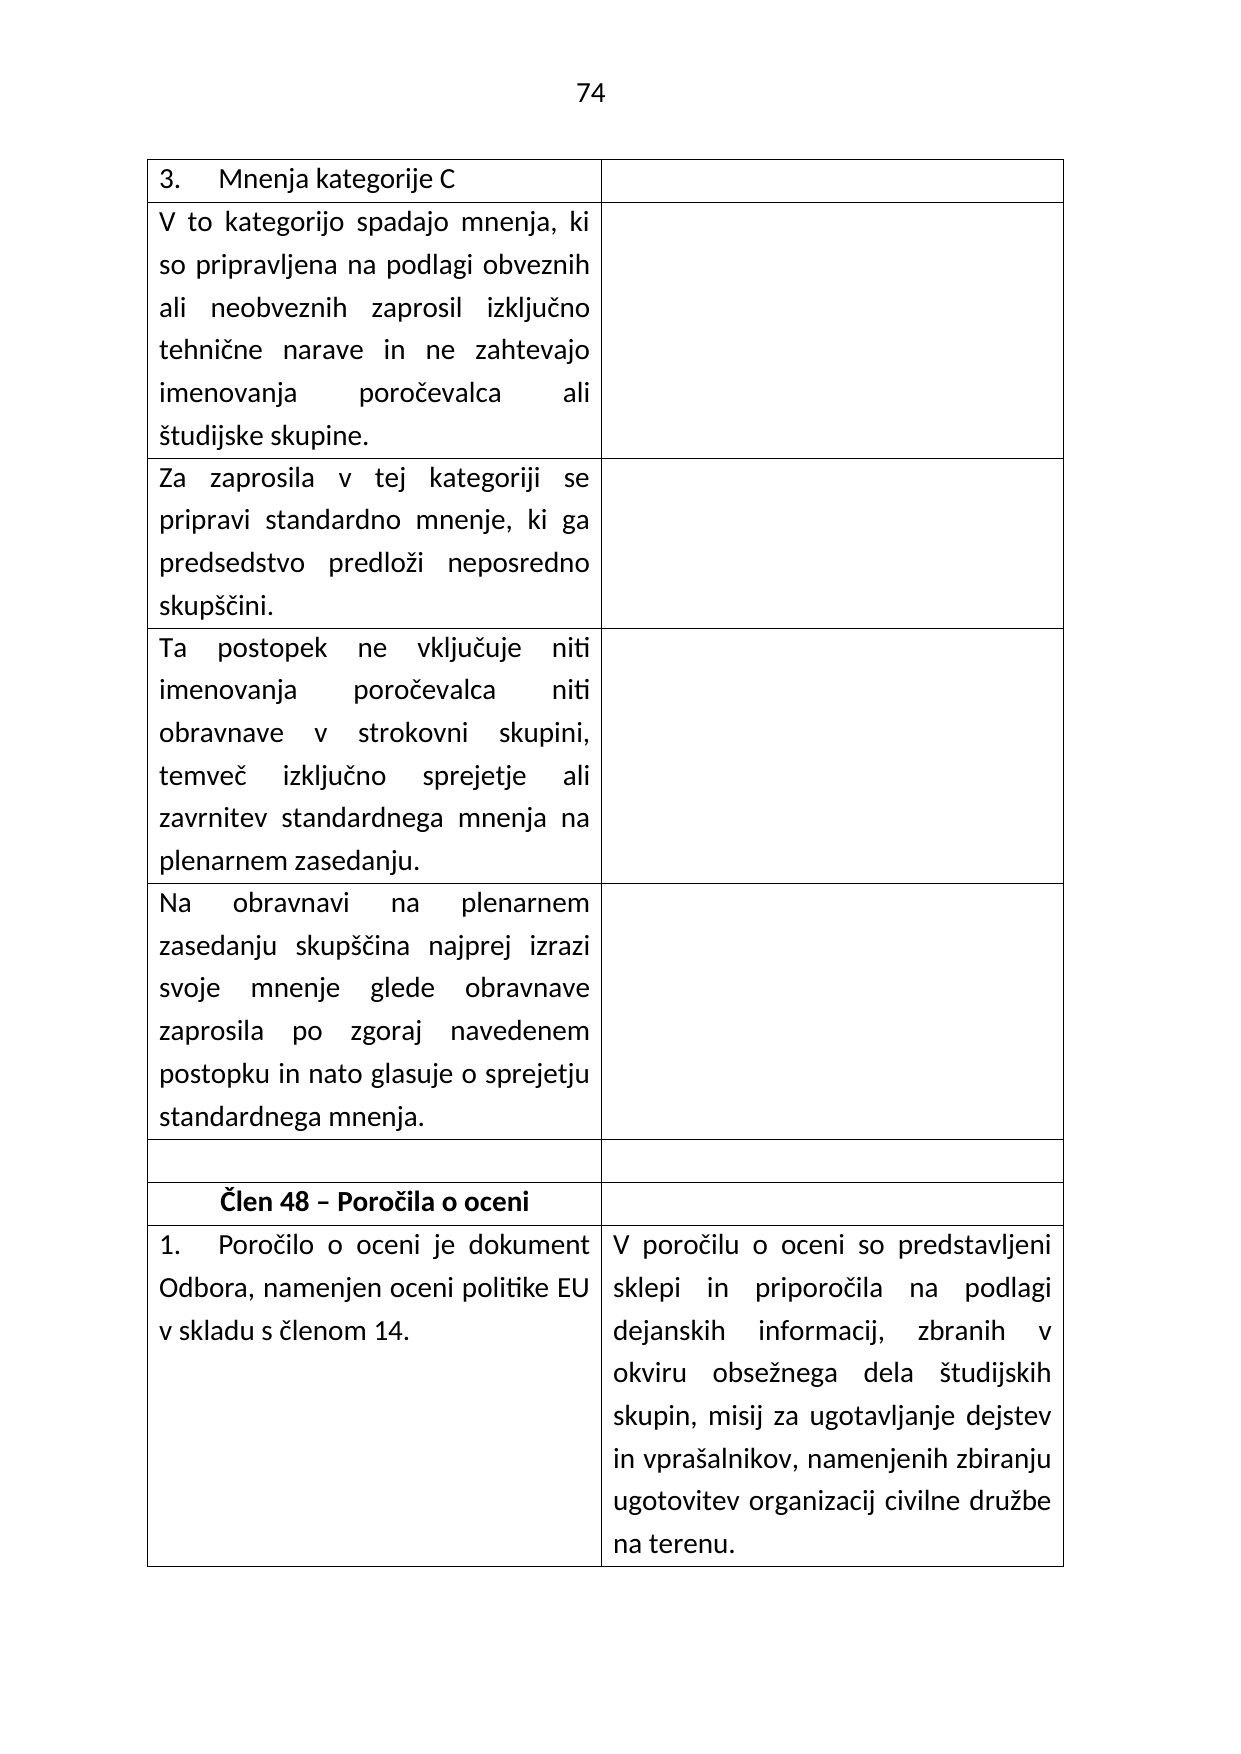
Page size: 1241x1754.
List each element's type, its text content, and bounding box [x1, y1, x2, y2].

table_cell [602, 203, 1063, 458]
table_cell V to kategorijo spadajo mnenja, ki so pripravljena na podlagi obveznih ali neobveznih zaprosil izključno tehnične narave in ne zahtevajo imenovanja poročevalca ali študijske skupine. [148, 203, 601, 458]
table_cell Na obravnavi na plenarnem zasedanju skupščina najprej izrazi svoje mnenje glede obravnave zaprosila po zgoraj navedenem postopku in nato glasuje o sprejetju standardnega mnenja. [148, 884, 601, 1138]
table_cell Mnenja kategorije C [148, 160, 601, 202]
table_cell [602, 629, 1063, 883]
table_cell [602, 459, 1063, 628]
table_cell V poročilu o oceni so predstavljeni sklepi in priporočila na podlagi dejanskih informacij, zbranih v okviru obsežnega dela študijskih skupin, misij za ugotavljanje dejstev in vprašalnikov, namenjenih zbiranju ugotovitev organizacij civilne družbe na terenu. [602, 1226, 1063, 1566]
table_cell [602, 1183, 1063, 1225]
table_cell [602, 1140, 1063, 1182]
table_cell Za zaprosila v tej kategoriji se pripravi standardno mnenje, ki ga predsedstvo predloži neposredno skupščini. [148, 459, 601, 628]
table_cell Člen 48 – Poročila o oceni [148, 1183, 601, 1225]
table_cell Poročilo o oceni je dokument Odbora, namenjen oceni politike EU v skladu s členom 14. [148, 1226, 601, 1566]
table_cell [602, 884, 1063, 1138]
table_cell Ta postopek ne vključuje niti imenovanja poročevalca niti obravnave v strokovni skupini, temveč izključno sprejetje ali zavrnitev standardnega mnenja na plenarnem zasedanju. [148, 629, 601, 883]
table_cell [148, 1140, 601, 1182]
table_cell [602, 160, 1063, 202]
